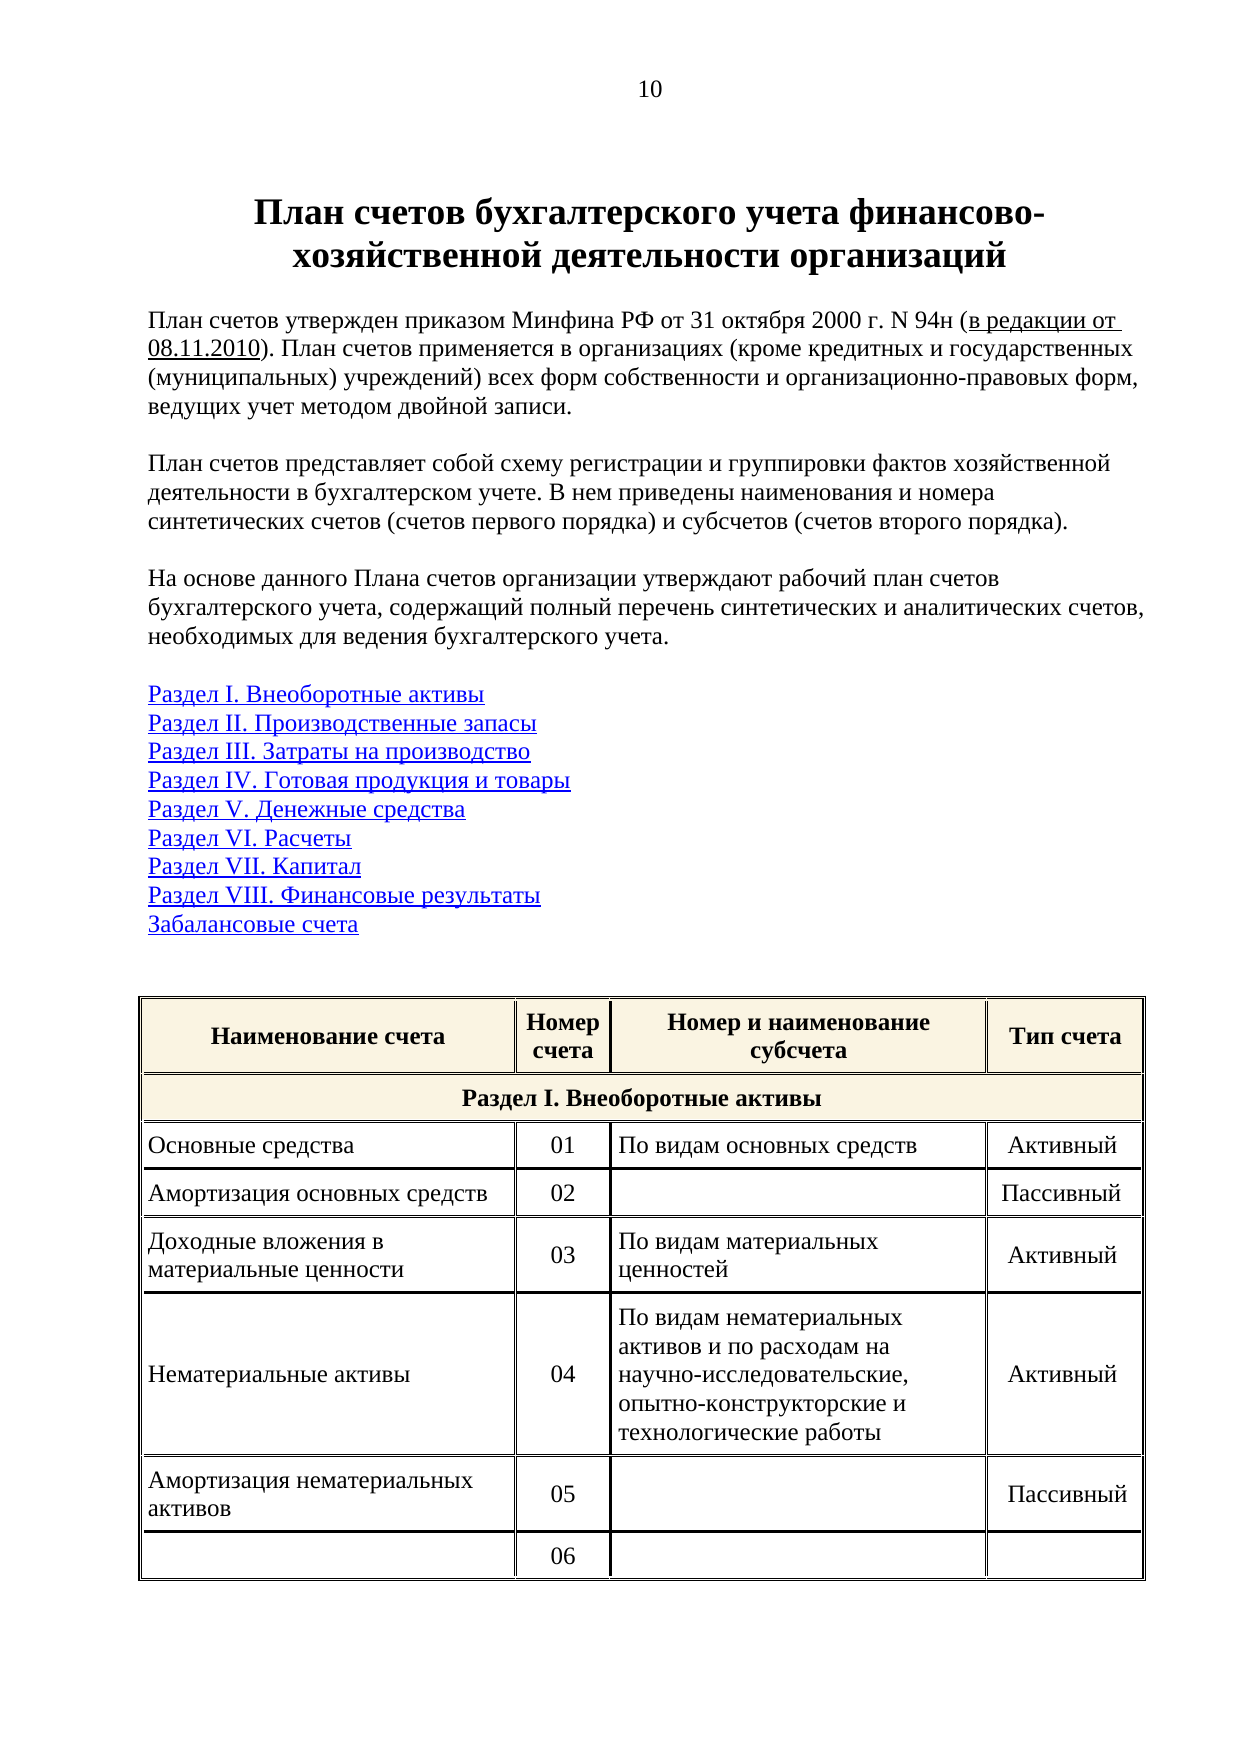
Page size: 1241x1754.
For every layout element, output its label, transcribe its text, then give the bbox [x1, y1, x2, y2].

table_cell Доходные вложения в материальные ценности [140, 1215, 516, 1291]
table_cell По видам основных средств [612, 1123, 985, 1167]
table_cell [142, 1530, 516, 1578]
text План счетов утвержден приказом Минфина РФ от 31 октября 2000 г. N 94н (в редакции от 08.11.2010). План счетов применяется в организациях (кроме кредитных и государственных (муниципальных) учреждений) всех форм собственности и организационно-правовых форм, ведущих учет методом двойной записи. План счетов представляет собой схему регистрации и группировки фактов хозяйственной деятельности в бухгалтерском учете. В нем приведены наименования и номера синтетических счетов (счетов первого порядка) и субсчетов (счетов второго порядка). На основе данного Плана счетов организации утверждают рабочий план счетов бухгалтерского учета, содержащий полный перечень синтетических и аналитических счетов, необходимых для ведения бухгалтерского учета. [148, 305, 1152, 650]
table_cell [987, 1530, 1142, 1578]
table_cell Активный [988, 1120, 1143, 1167]
table_cell Основные средства [142, 1120, 514, 1167]
table_cell Амортизация нематериальных активов [140, 1454, 516, 1530]
table_cell Раздел I. Внеоборотные активы [140, 1072, 1144, 1119]
table_cell Активный [987, 1215, 1144, 1291]
table_cell [610, 1533, 987, 1578]
table_cell 04 [517, 1294, 609, 1454]
table_header Тип счета [987, 999, 1142, 1072]
table_cell Пассивный [987, 1454, 1144, 1530]
text Раздел I. Внеоборотные активы Раздел II. Производственные запасы Раздел III. Затраты на производство Раздел IV. Готовая продукция и товары Раздел V. Денежные средства Раздел VI. Расчеты Раздел VII. Капитал Раздел VIII. Финансовые результаты Забалансовые счета [148, 679, 1152, 938]
table_cell Пассивный [988, 1167, 1142, 1215]
table_cell Нематериальные активы [142, 1291, 514, 1454]
table_cell По видам материальных ценностей [612, 1218, 985, 1291]
table_header Номер и наименование субсчета [610, 999, 987, 1072]
table_cell 05 [517, 1457, 609, 1530]
table_cell 02 [517, 1170, 609, 1215]
table_cell [612, 1457, 985, 1530]
text План счетов бухгалтерского учета финансово-хозяйственной деятельности организаций [148, 189, 1152, 276]
table_cell Активный [988, 1291, 1142, 1454]
table_cell 03 [517, 1218, 609, 1291]
table_cell 06 [516, 1533, 610, 1578]
table_cell [612, 1170, 985, 1215]
table_cell По видам нематериальных активов и по расходам на научно-исследовательские, опытно-конструкторские и технологические работы [612, 1294, 985, 1454]
table_cell 01 [517, 1123, 609, 1167]
table_header Наименование счета [142, 999, 516, 1072]
table_header Номер счета [516, 997, 610, 1072]
table_cell Амортизация основных средств [142, 1167, 514, 1215]
